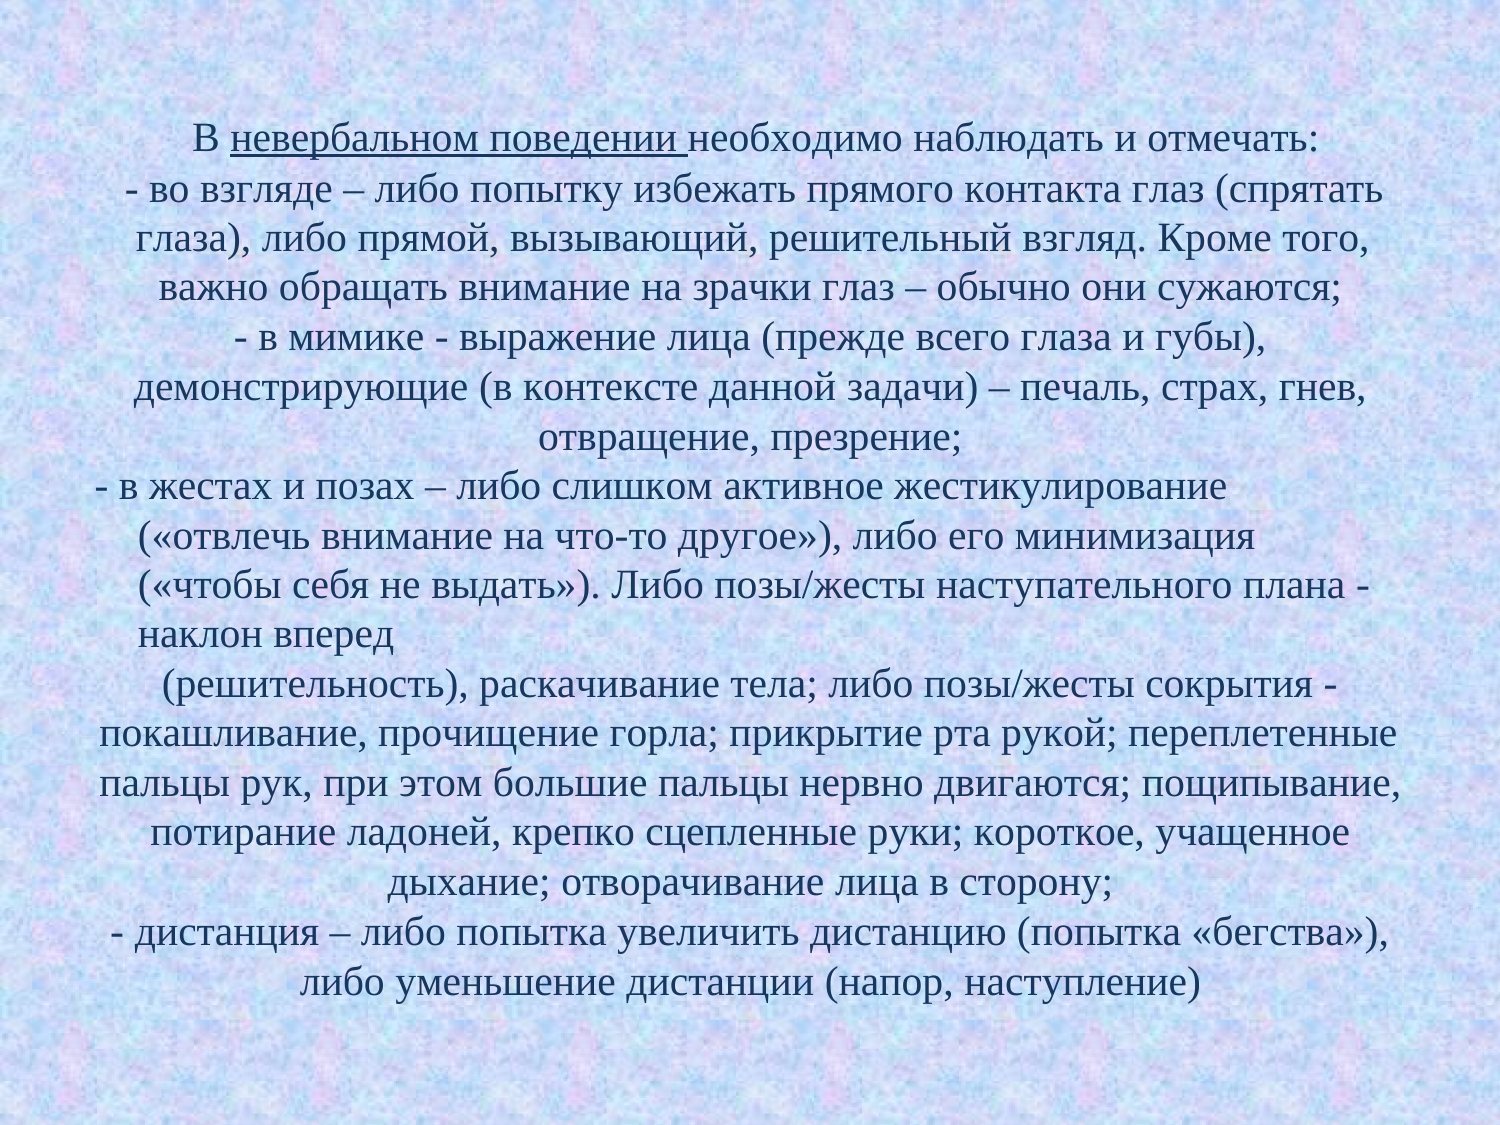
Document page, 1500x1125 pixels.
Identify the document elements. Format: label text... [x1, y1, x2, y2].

text дыхание; отворачивание лица в сторону; [92, 857, 1408, 905]
text важно обращать внимание на зрачки глаз – обычно они сужаются; [92, 262, 1408, 310]
text (решительность), раскачивание тела; либо позы/жесты сокрытия - покашливание, прочищение горла; прикрытие рта рукой; переплетенные пальцы рук, при этом большие пальцы нервно двигаются; пощипывание, [99, 658, 1462, 805]
picture [0, 0, 1500, 1125]
text потирание ладоней, крепко сцепленные руки; короткое, учащенное [92, 807, 1408, 855]
list дистанция – либо попытка увеличить дистанцию (попытка «бегства»), либо уменьшение дистанции (напор, наступление) [110, 907, 1390, 1004]
list в жестах и позах – либо слишком активное жестикулирование («отвлечь внимание на что-то другое»), либо его минимизация («чтобы себя не выдать»). Либо позы/жесты наступательного плана - наклон вперед [94, 461, 1406, 657]
text демонстрирующие (в контексте данной задачи) – печаль, страх, гнев, отвращение, презрение; [92, 362, 1408, 459]
text В невербальном поведении необходимо наблюдать и отмечать: [192, 113, 1462, 161]
text - в мимике - выражение лица (прежде всего глаза и губы), [92, 312, 1407, 360]
text - во взгляде – либо попытку избежать прямого контакта глаз (спрятать глаза), либо прямой, вызывающий, решительный взгляд. Кроме того, [124, 163, 1462, 260]
